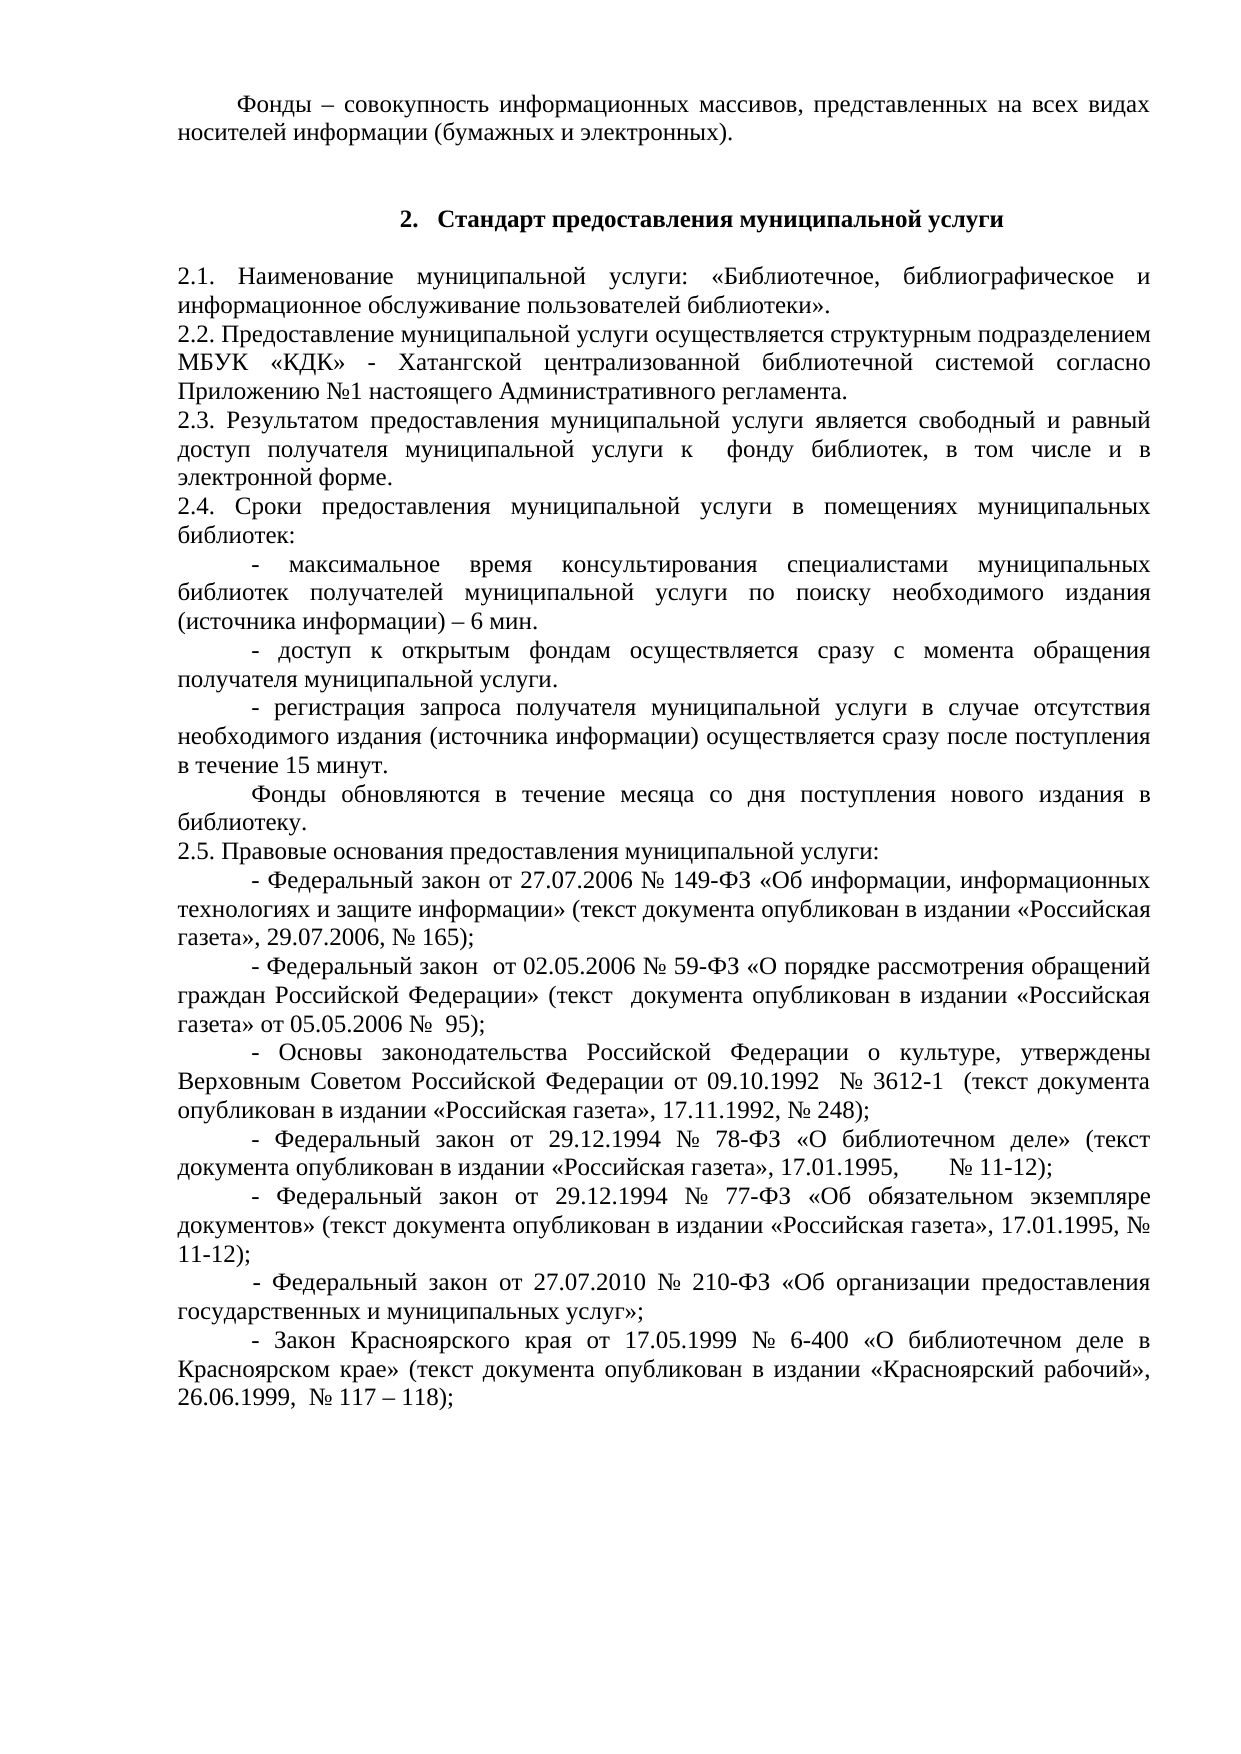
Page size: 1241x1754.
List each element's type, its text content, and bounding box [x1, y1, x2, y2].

text 2.3. Результатом предоставления муниципальной услуги является свободный и равный доступ получателя муниципальной услуги к фонду библиотек, в том числе и в электронной форме. [177, 405, 1152, 491]
text - Федеральный закон от 29.12.1994 № 77-ФЗ «Об обязательном экземпляре документов» (текст документа опубликован в издании «Российская газета», 17.01.1995, № 11-12); [177, 1181, 1152, 1267]
text - Федеральный закон от 27.07.2006 № 149-ФЗ «Об информации, информационных технологиях и защите информации» (текст документа опубликован в издании «Российская газета», 29.07.2006, № 165); [177, 865, 1152, 951]
text - Федеральный закон от 02.05.2006 № 59-ФЗ «О порядке рассмотрения обращений граждан Российской Федерации» (текст документа опубликован в издании «Российская газета» от 05.05.2006 № 95); [177, 951, 1152, 1037]
text - Федеральный закон от 27.07.2010 № 210-ФЗ «Об организации предоставления государственных и муниципальных услуг»; [177, 1267, 1152, 1325]
text Фонды – совокупность информационных массивов, представленных на всех видах носителей информации (бумажных и электронных). [177, 89, 1152, 146]
list Стандарт предоставления муниципальной услуги [252, 204, 1152, 232]
text - максимальное время консультирования специалистами муниципальных библиотек получателей муниципальной услуги по поиску необходимого издания (источника информации) – 6 мин. [177, 549, 1152, 635]
text - регистрация запроса получателя муниципальной услуги в случае отсутствия необходимого издания (источника информации) осуществляется сразу после поступления в течение 15 минут. [177, 692, 1152, 779]
text - доступ к открытым фондам осуществляется сразу с момента обращения получателя муниципальной услуги. [177, 635, 1152, 692]
text - Основы законодательства Российской Федерации о культуре, утверждены Верховным Советом Российской Федерации от 09.10.1992 № 3612-1 (текст документа опубликован в издании «Российская газета», 17.11.1992, № 248); [177, 1037, 1152, 1124]
text 2.5. Правовые основания предоставления муниципальной услуги: [177, 836, 1152, 865]
text 2.2. Предоставление муниципальной услуги осуществляется структурным подразделением МБУК «КДК» - Хатангской централизованной библиотечной системой согласно Приложению №1 настоящего Административного регламента. [177, 319, 1152, 405]
text 2.4. Сроки предоставления муниципальной услуги в помещениях муниципальных библиотек: [177, 491, 1152, 549]
text Фонды обновляются в течение месяца со дня поступления нового издания в библиотеку. [177, 779, 1152, 836]
text - Закон Красноярского края от 17.05.1999 № 6-400 «О библиотечном деле в Красноярском крае» (текст документа опубликован в издании «Красноярский рабочий», 26.06.1999, № 117 – 118); [177, 1325, 1152, 1411]
text - Федеральный закон от 29.12.1994 № 78-ФЗ «О библиотечном деле» (текст документа опубликован в издании «Российская газета», 17.01.1995, № 11-12); [177, 1124, 1152, 1181]
text 2.1. Наименование муниципальной услуги: «Библиотечное, библиографическое и информационное обслуживание пользователей библиотеки». [177, 261, 1152, 319]
